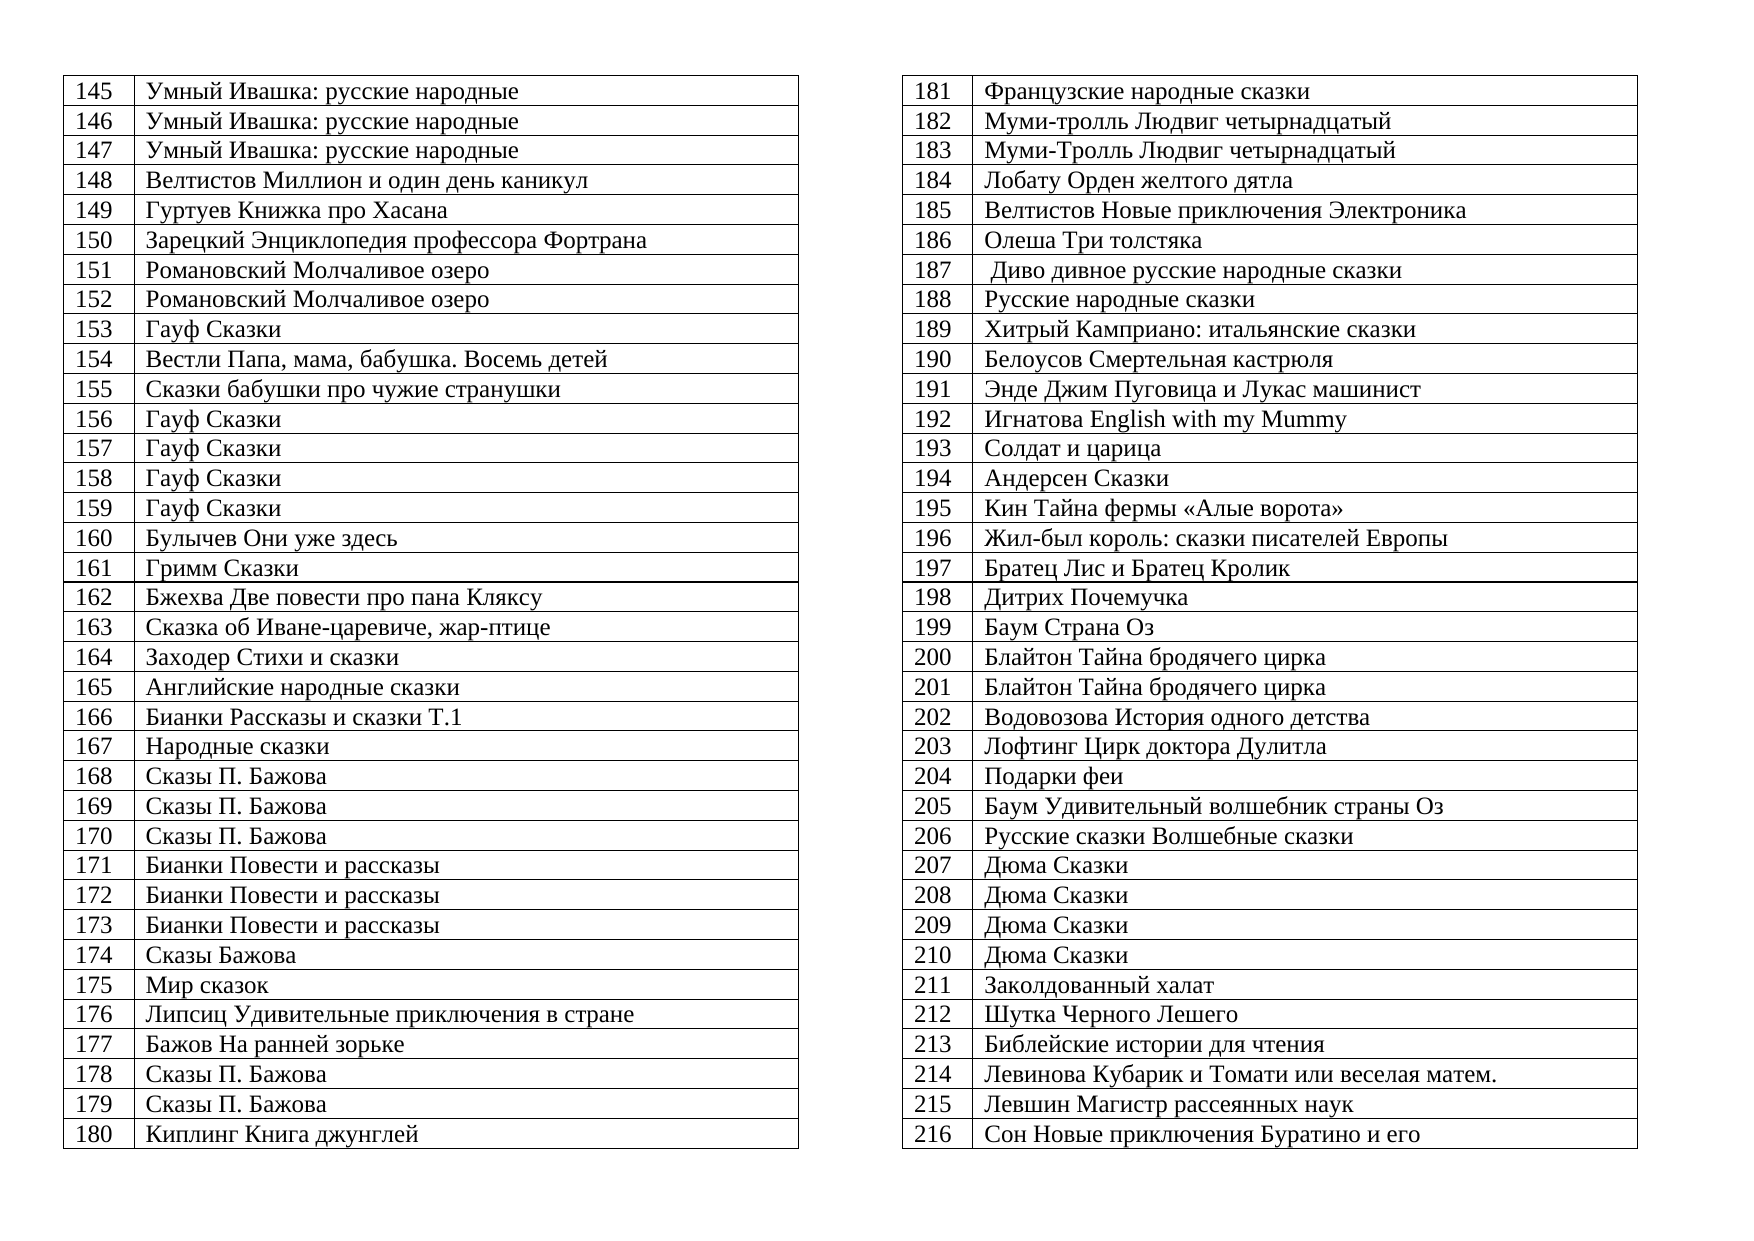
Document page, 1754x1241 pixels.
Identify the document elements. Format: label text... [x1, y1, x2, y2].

table_cell Умный Ивашка: русские народные [135, 76, 798, 105]
table_cell Дитрих Почемучка [973, 583, 1637, 611]
table_cell 167 [64, 731, 134, 760]
table_cell 203 [903, 731, 972, 760]
table_cell Муми-Тролль Людвиг четырнадцатый [973, 136, 1637, 164]
table_cell 177 [64, 1029, 134, 1058]
table_cell Братец Лис и Братец Кролик [973, 553, 1637, 581]
table_cell 169 [64, 791, 134, 820]
table_cell 185 [903, 195, 972, 224]
table_cell 187 [903, 255, 972, 283]
table_cell Заходер Стихи и сказки [135, 642, 798, 671]
table_cell Липсиц Удивительные приключения в стране [135, 1000, 798, 1028]
table_cell 173 [64, 910, 134, 939]
table_cell 215 [903, 1089, 972, 1118]
table_cell 147 [64, 136, 134, 164]
table_cell Шутка Черного Лешего [973, 1000, 1637, 1028]
table_cell 198 [903, 583, 972, 611]
table_cell 172 [64, 880, 134, 909]
table_cell Гуртуев Книжка про Хасана [135, 195, 798, 224]
table_cell Дюма Сказки [973, 910, 1637, 939]
table_cell Гауф Сказки [135, 404, 798, 432]
table_cell Киплинг Книга джунглей [135, 1119, 798, 1147]
table_cell 174 [64, 940, 134, 969]
table_cell Жил-был король: сказки писателей Европы [973, 523, 1637, 552]
table_cell 151 [64, 255, 134, 283]
table_cell 159 [64, 493, 134, 522]
table_cell 199 [903, 612, 972, 641]
table_cell 184 [903, 165, 972, 194]
table_cell Солдат и царица [973, 434, 1637, 462]
table_cell 175 [64, 970, 134, 998]
table_cell 160 [64, 523, 134, 552]
table_cell 202 [903, 702, 972, 730]
table_cell Русские сказки Волшебные сказки [973, 821, 1637, 849]
table_cell 209 [903, 910, 972, 939]
table_cell 190 [903, 344, 972, 373]
table_cell Бажов На ранней зорьке [135, 1029, 798, 1058]
table_cell 192 [903, 404, 972, 432]
table_cell 197 [903, 553, 972, 581]
table_cell Водовозова История одного детства [973, 702, 1637, 730]
table_cell Сказы П. Бажова [135, 821, 798, 849]
table_cell 150 [64, 225, 134, 254]
table_cell 153 [64, 314, 134, 343]
table_cell Диво дивное русские народные сказки [973, 255, 1637, 283]
table_cell 183 [903, 136, 972, 164]
table_cell 201 [903, 672, 972, 701]
table_cell Русские народные сказки [973, 285, 1637, 313]
table_cell Сказки бабушки про чужие странушки [135, 374, 798, 403]
table_cell 168 [64, 761, 134, 790]
table_cell 176 [64, 1000, 134, 1028]
table_cell Народные сказки [135, 731, 798, 760]
table_cell 166 [64, 702, 134, 730]
table_cell 204 [903, 761, 972, 790]
table_cell 149 [64, 195, 134, 224]
table_cell 208 [903, 880, 972, 909]
table_cell Баум Страна Оз [973, 612, 1637, 641]
table_cell Муми-тролль Людвиг четырнадцатый [973, 106, 1637, 134]
table_cell Лобату Орден желтого дятла [973, 165, 1637, 194]
table_cell Лофтинг Цирк доктора Дулитла [973, 731, 1637, 760]
table_cell Вестли Папа, мама, бабушка. Восемь детей [135, 344, 798, 373]
table_cell Подарки феи [973, 761, 1637, 790]
table_cell Дюма Сказки [973, 940, 1637, 969]
table_cell 178 [64, 1059, 134, 1088]
table_cell Гауф Сказки [135, 463, 798, 492]
table_cell Блайтон Тайна бродячего цирка [973, 642, 1637, 671]
table_cell 211 [903, 970, 972, 998]
table_cell Бианки Повести и рассказы [135, 910, 798, 939]
table_cell Велтистов Миллион и один день каникул [135, 165, 798, 194]
table_cell 188 [903, 285, 972, 313]
table_cell Сказы Бажова [135, 940, 798, 969]
table_cell Бианки Повести и рассказы [135, 880, 798, 909]
table_cell 148 [64, 165, 134, 194]
table_cell 194 [903, 463, 972, 492]
table_cell 207 [903, 851, 972, 879]
table_cell Игнатова English with my Mummy [973, 404, 1637, 432]
table_cell Кин Тайна фермы «Алые ворота» [973, 493, 1637, 522]
table_cell Блайтон Тайна бродячего цирка [973, 672, 1637, 701]
table_cell Гауф Сказки [135, 314, 798, 343]
table_cell Энде Джим Пуговица и Лукас машинист [973, 374, 1637, 403]
table_cell Зарецкий Энциклопедия профессора Фортрана [135, 225, 798, 254]
table_cell Олеша Три толстяка [973, 225, 1637, 254]
table_cell Мир сказок [135, 970, 798, 998]
table_cell Сказка об Иване-царевиче, жар-птице [135, 612, 798, 641]
table_cell Бианки Рассказы и сказки Т.1 [135, 702, 798, 730]
table_cell 164 [64, 642, 134, 671]
table_cell Бжехва Две повести про пана Кляксу [135, 583, 798, 611]
table_cell Левшин Магистр рассеянных наук [973, 1089, 1637, 1118]
table_cell 180 [64, 1119, 134, 1147]
table_cell Английские народные сказки [135, 672, 798, 701]
table_cell Заколдованный халат [973, 970, 1637, 998]
table_cell 170 [64, 821, 134, 849]
table_cell Белоусов Смертельная кастрюля [973, 344, 1637, 373]
table_cell 186 [903, 225, 972, 254]
table_cell Баум Удивительный волшебник страны Оз [973, 791, 1637, 820]
table_cell 165 [64, 672, 134, 701]
table_cell 161 [64, 553, 134, 581]
table_cell 158 [64, 463, 134, 492]
table_cell Левинова Кубарик и Томати или веселая матем. [973, 1059, 1637, 1088]
table_cell 193 [903, 434, 972, 462]
table_cell Гауф Сказки [135, 493, 798, 522]
table_cell 191 [903, 374, 972, 403]
table_cell 205 [903, 791, 972, 820]
table_cell 163 [64, 612, 134, 641]
table_cell 146 [64, 106, 134, 134]
table_cell Дюма Сказки [973, 880, 1637, 909]
table_cell 157 [64, 434, 134, 462]
table_cell 213 [903, 1029, 972, 1058]
table_cell 196 [903, 523, 972, 552]
table_cell Сказы П. Бажова [135, 1089, 798, 1118]
table_cell 162 [64, 583, 134, 611]
table_cell 195 [903, 493, 972, 522]
table_cell 214 [903, 1059, 972, 1088]
table_cell Бианки Повести и рассказы [135, 851, 798, 879]
table_cell Гримм Сказки [135, 553, 798, 581]
table_cell Библейские истории для чтения [973, 1029, 1637, 1058]
table_cell 154 [64, 344, 134, 373]
table_cell 181 [903, 76, 972, 105]
table_cell Умный Ивашка: русские народные [135, 106, 798, 134]
table_cell 216 [903, 1119, 972, 1147]
table_cell Французские народные сказки [973, 76, 1637, 105]
table_cell 155 [64, 374, 134, 403]
table_cell Сказы П. Бажова [135, 761, 798, 790]
table_cell Сон Новые приключения Буратино и его [973, 1119, 1637, 1147]
table_cell 210 [903, 940, 972, 969]
table_cell 179 [64, 1089, 134, 1118]
table_cell Умный Ивашка: русские народные [135, 136, 798, 164]
table_cell 152 [64, 285, 134, 313]
table_cell Велтистов Новые приключения Электроника [973, 195, 1637, 224]
table_cell 156 [64, 404, 134, 432]
table_cell Хитрый Камприано: итальянские сказки [973, 314, 1637, 343]
table_cell Сказы П. Бажова [135, 791, 798, 820]
table_cell 200 [903, 642, 972, 671]
table_cell Романовский Молчаливое озеро [135, 285, 798, 313]
table_cell Дюма Сказки [973, 851, 1637, 879]
table_cell 145 [64, 76, 134, 105]
table_cell 189 [903, 314, 972, 343]
table_cell Романовский Молчаливое озеро [135, 255, 798, 283]
table_cell Гауф Сказки [135, 434, 798, 462]
table_cell 182 [903, 106, 972, 134]
table_cell 206 [903, 821, 972, 849]
table_cell 212 [903, 1000, 972, 1028]
table_cell Булычев Они уже здесь [135, 523, 798, 552]
table_cell Сказы П. Бажова [135, 1059, 798, 1088]
table_cell Андерсен Сказки [973, 463, 1637, 492]
table_cell 171 [64, 851, 134, 879]
